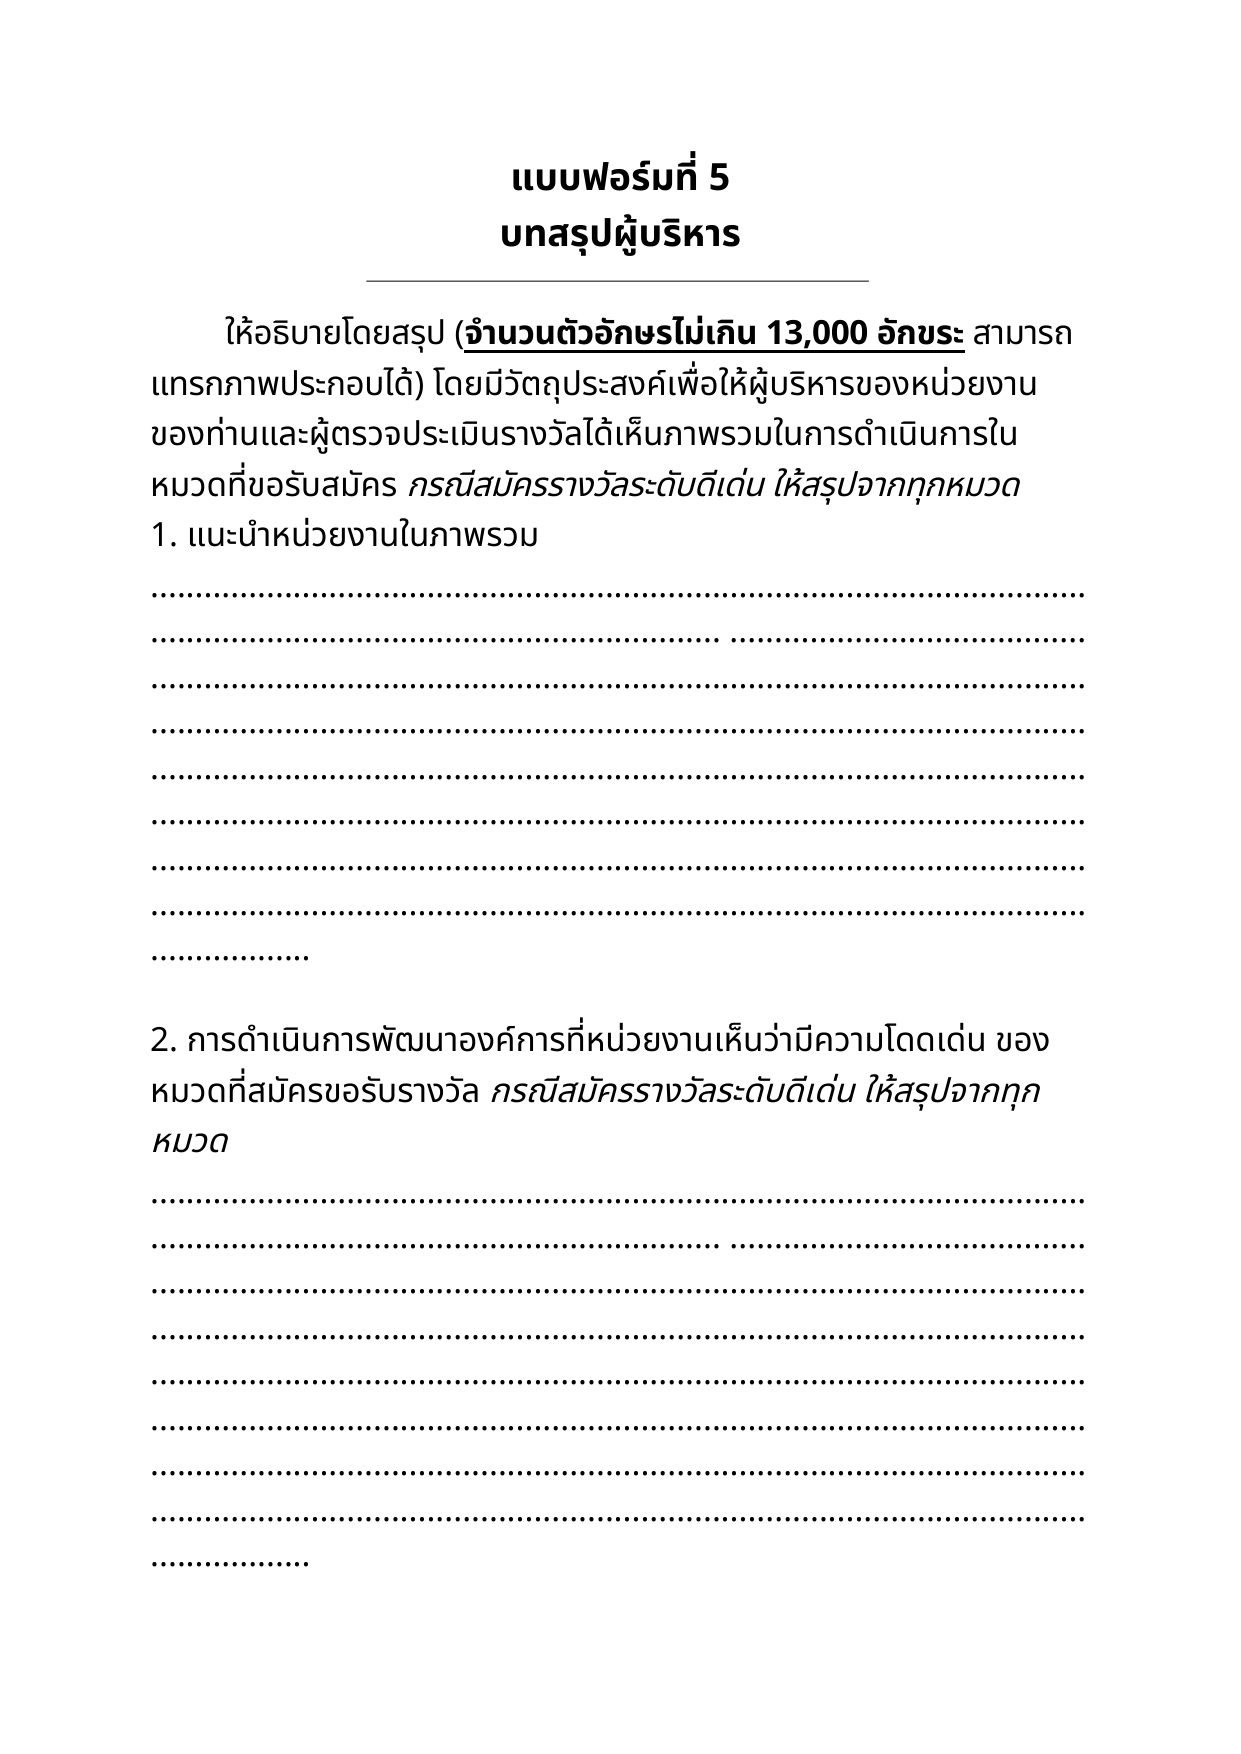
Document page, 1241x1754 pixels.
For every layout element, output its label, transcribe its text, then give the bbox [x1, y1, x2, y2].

text บทสรุปผู้บริหาร [150, 207, 1090, 264]
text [150, 1167, 1090, 1576]
text แบบฟอร์มที่ 5 [150, 150, 1090, 207]
text 1. แนะนำหน่วยงานในภาพรวม [150, 511, 1090, 562]
text ให้อธิบายโดยสรุป (จำนวนตัวอักษรไม่เกิน 13,000 อักขระ สามารถแทรกภาพประกอบได้) โดยมีวัตถุประสงค์เพื่อให้ผู้บริหารของหน่วยงานของท่านและผู้ตรวจประเมินรางวัลได้เห็นภาพรวมในการดำเนินการในหมวดที่ขอรับสมัคร กรณีสมัครรางวัลระดับดีเด่น ให้สรุปจากทุกหมวด [150, 309, 1090, 511]
text 2. การดำเนินการพัฒนาองค์การที่หน่วยงานเห็นว่ามีความโดดเด่น ของหมวดที่สมัครขอรับรางวัล กรณีสมัครรางวัลระดับดีเด่น ให้สรุปจากทุกหมวด [150, 1016, 1090, 1167]
